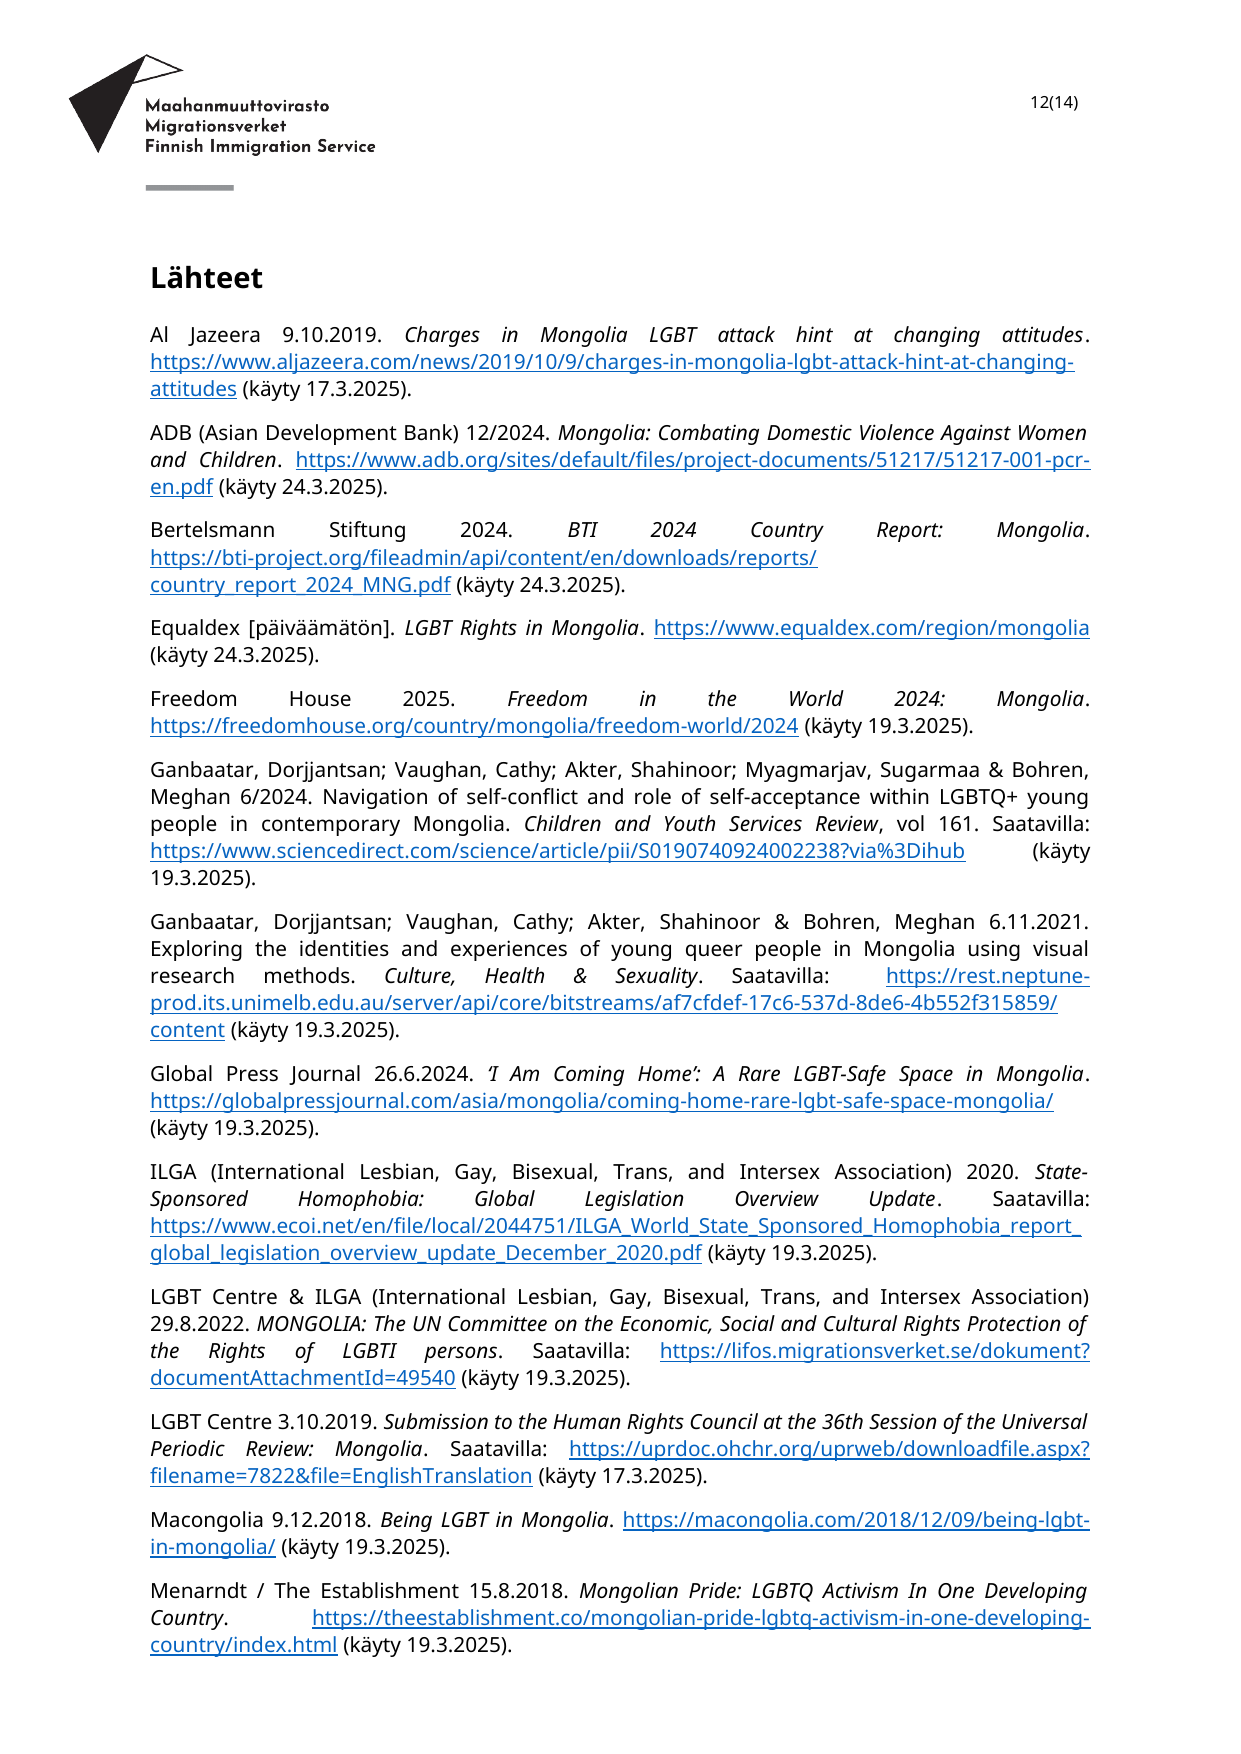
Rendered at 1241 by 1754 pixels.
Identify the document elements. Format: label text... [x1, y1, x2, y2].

text Ganbaatar, Dorjjantsan; Vaughan, Cathy; Akter, Shahinoor; Myagmarjav, Sugarmaa & Bohren, Meghan 6/2024. Navigation of self-conflict and role of self-acceptance within LGBTQ+ young people in contemporary Mongolia. Children and Youth Services Review, vol 161. Saatavilla: https://www.sciencedirect.com/science/article/pii/S0190740924002238?via%3Dihub (käyty 19.3.2025). [150, 756, 1090, 891]
text Equaldex [päiväämätön]. LGBT Rights in Mongolia. https://www.equaldex.com/region/mongolia (käyty 24.3.2025). [150, 614, 1090, 668]
text ILGA (International Lesbian, Gay, Bisexual, Trans, and Intersex Association) 2020. State-Sponsored Homophobia: Global Legislation Overview Update. Saatavilla: https://www.ecoi.net/en/file/local/2044751/ILGA_World_State_Sponsored_Homophobia_report_global_legislation_overview_update_December_2020.pdf (käyty 19.3.2025). [150, 1158, 1090, 1266]
picture [68, 54, 376, 191]
text Freedom House 2025. Freedom in the World 2024: Mongolia. https://freedomhouse.org/country/mongolia/freedom-world/2024 (käyty 19.3.2025). [150, 685, 1090, 739]
text Macongolia 9.12.2018. Being LGBT in Mongolia. https://macongolia.com/2018/12/09/being-lgbt-in-mongolia/ (käyty 19.3.2025). [150, 1506, 1090, 1560]
text Global Press Journal 26.6.2024. ‘I Am Coming Home’: A Rare LGBT-Safe Space in Mongolia. https://globalpressjournal.com/asia/mongolia/coming-home-rare-lgbt-safe-space-mongolia/ (käyty 19.3.2025). [150, 1060, 1090, 1141]
text Menarndt / The Establishment 15.8.2018. Mongolian Pride: LGBTQ Activism In One Developing Country. https://theestablishment.co/mongolian-pride-lgbtq-activism-in-one-developing-country/index.html (käyty 19.3.2025). [150, 1577, 1090, 1658]
text Al Jazeera 9.10.2019. Charges in Mongolia LGBT attack hint at changing attitudes. https://www.aljazeera.com/news/2019/10/9/charges-in-mongolia-lgbt-attack-hint-at-changing-attitudes (käyty 17.3.2025). [150, 320, 1090, 402]
text Ganbaatar, Dorjjantsan; Vaughan, Cathy; Akter, Shahinoor & Bohren, Meghan 6.11.2021. Exploring the identities and experiences of young queer people in Mongolia using visual research methods. Culture, Health & Sexuality. Saatavilla: https://rest.neptune-prod.its.unimelb.edu.au/server/api/core/bitstreams/af7cfdef-17c6-537d-8de6-4b552f315859/content (käyty 19.3.2025). [150, 908, 1090, 1043]
text ADB (Asian Development Bank) 12/2024. Mongolia: Combating Domestic Violence Against Women and Children. https://www.adb.org/sites/default/files/project-documents/51217/51217-001-pcr-en.pdf (käyty 24.3.2025). [150, 418, 1090, 499]
text LGBT Centre & ILGA (International Lesbian, Gay, Bisexual, Trans, and Intersex Association) 29.8.2022. MONGOLIA: The UN Committee on the Economic, Social and Cultural Rights Protection of the Rights of LGBTI persons. Saatavilla: https://lifos.migrationsverket.se/dokument?documentAttachmentId=49540 (käyty 19.3.2025). [150, 1283, 1090, 1391]
text Bertelsmann Stiftung 2024. BTI 2024 Country Report: Mongolia. https://bti-project.org/fileadmin/api/content/en/downloads/reports/country_report_2024_MNG.pdf (käyty 24.3.2025). [150, 516, 1090, 597]
subtitle Lähteet [150, 262, 1090, 295]
text LGBT Centre 3.10.2019. Submission to the Human Rights Council at the 36th Session of the Universal Periodic Review: Mongolia. Saatavilla: https://uprdoc.ohchr.org/uprweb/downloadfile.aspx?filename=7822&file=EnglishTranslation (käyty 17.3.2025). [150, 1408, 1090, 1489]
